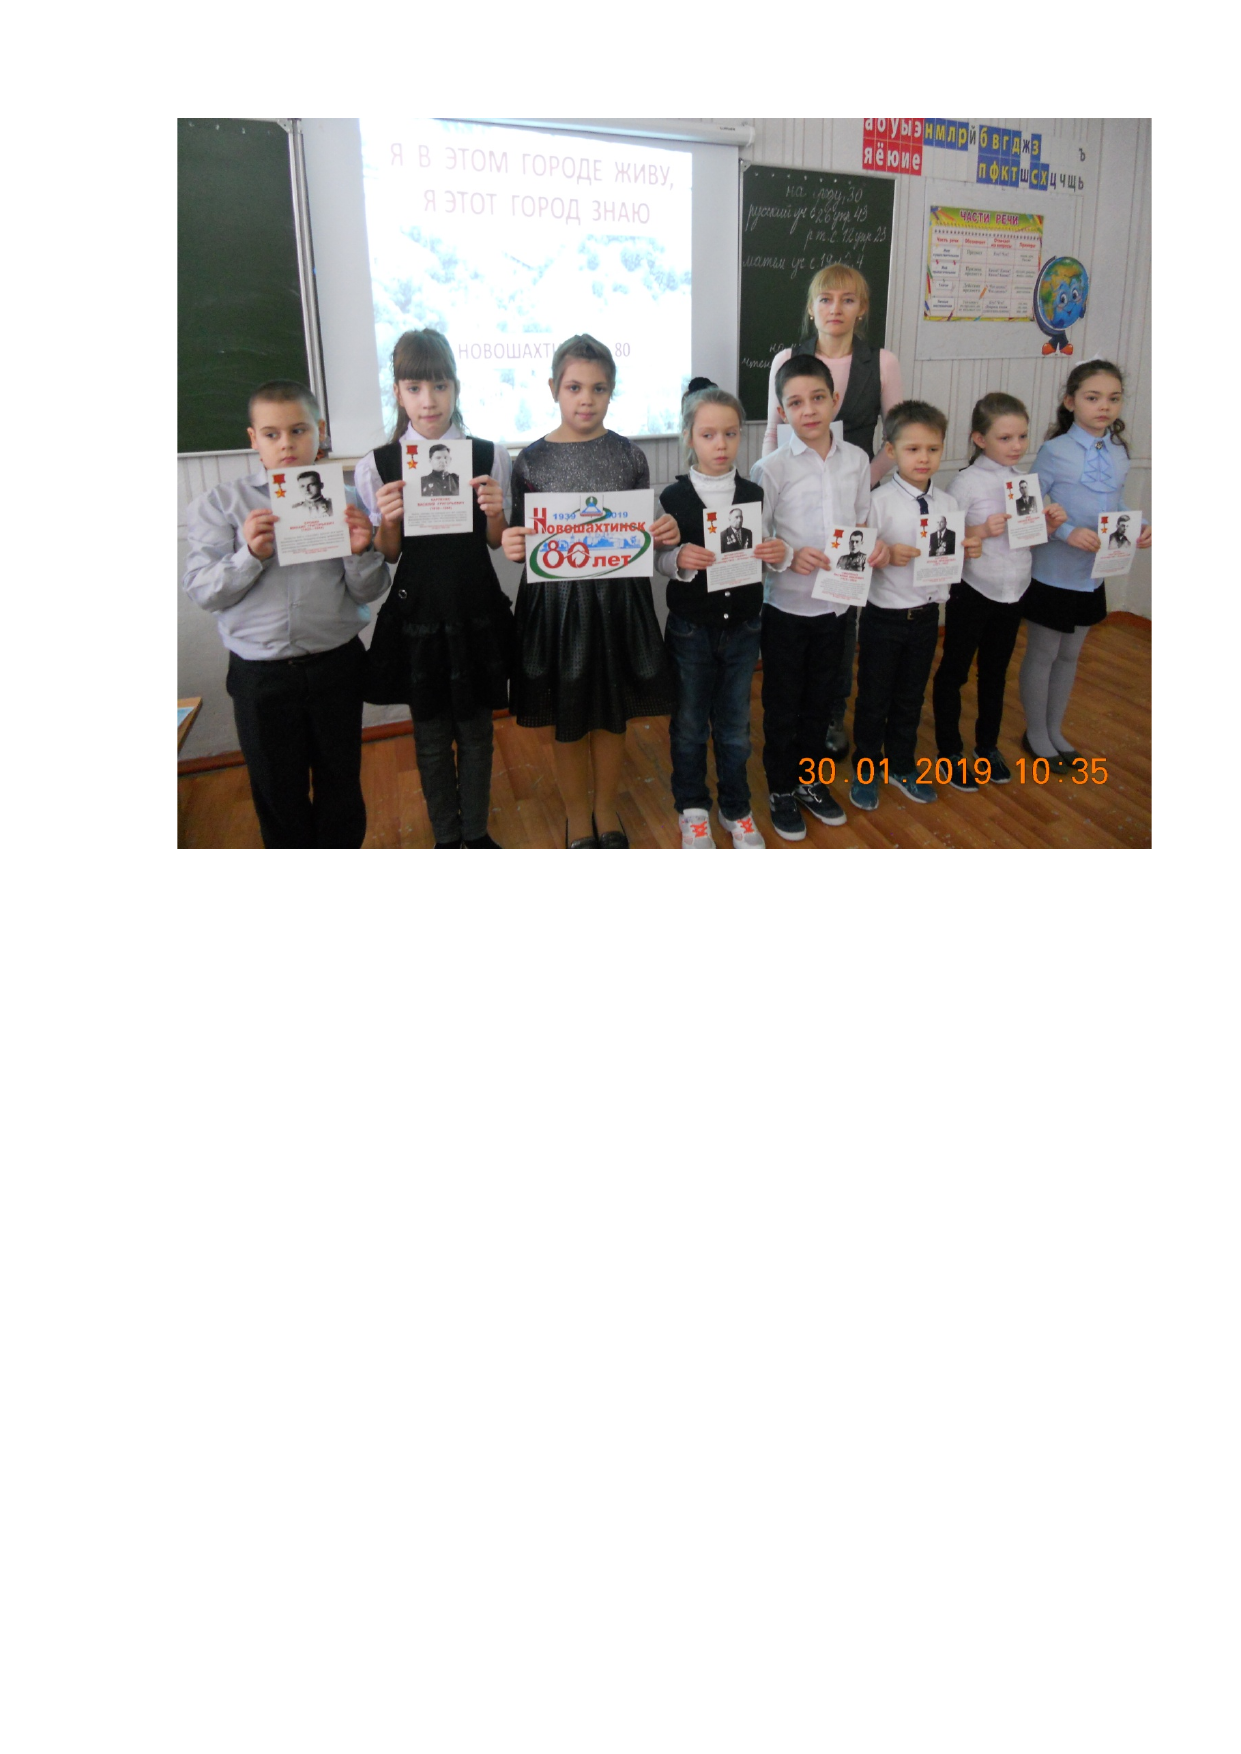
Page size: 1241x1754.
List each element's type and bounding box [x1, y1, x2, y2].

picture [177, 118, 1152, 849]
